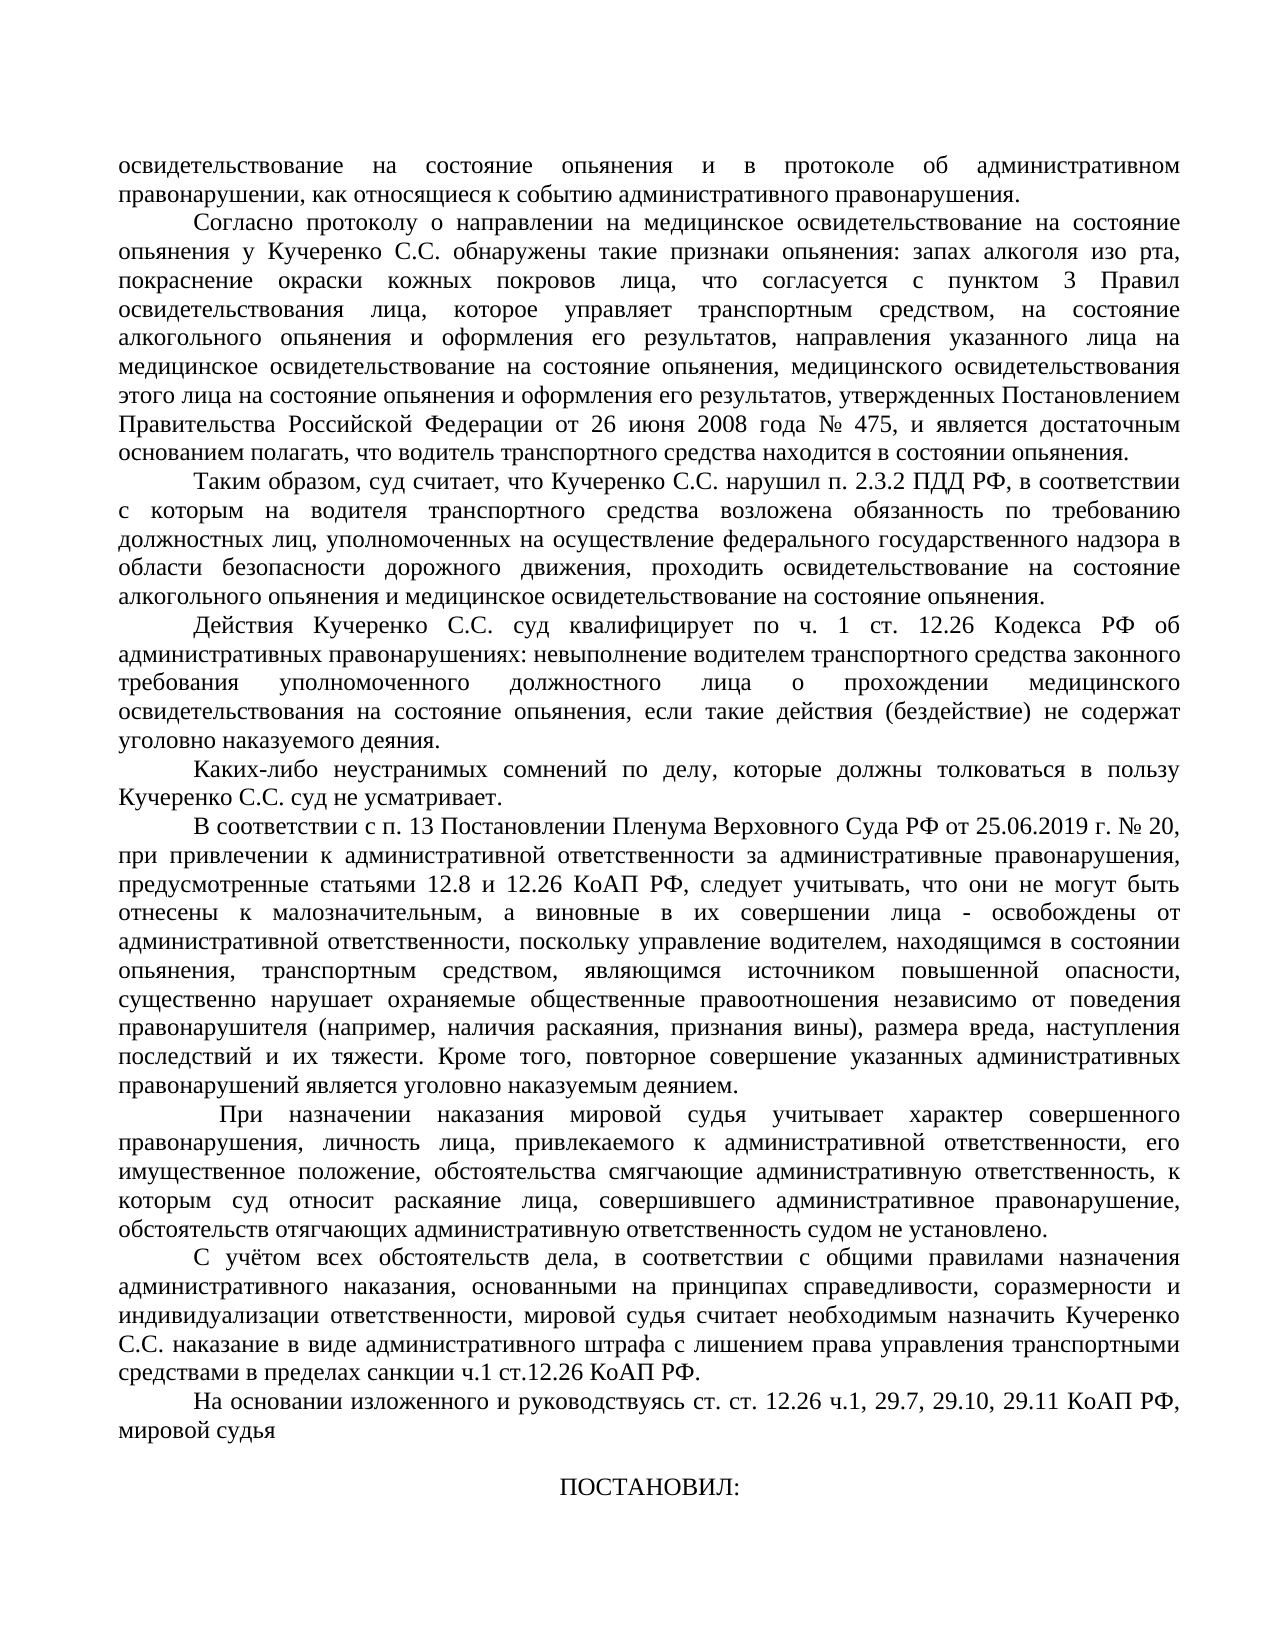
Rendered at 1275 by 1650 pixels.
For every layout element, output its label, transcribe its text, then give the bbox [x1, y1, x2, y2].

text ПОСТАНОВИЛ: [118, 1472, 1181, 1501]
text Действия Кучеренко С.С. суд квалифицирует по ч. 1 ст. 12.26 Кодекса РФ об административных правонарушениях: невыполнение водителем транспортного средства законного требования уполномоченного должностного лица о прохождении медицинского освидетельствования на состояние опьянения, если такие действия (бездействие) не содержат уголовно наказуемого деяния. [118, 610, 1181, 754]
text Каких-либо неустранимых сомнений по делу, которые должны толковаться в пользу Кучеренко С.С. суд не усматривает. [118, 754, 1181, 811]
text При назначении наказания мировой судья учитывает характер совершенного правонарушения, личность лица, привлекаемого к административной ответственности, его имущественное положение, обстоятельства смягчающие административную ответственность, к которым суд относит раскаяние лица, совершившего административное правонарушение, обстоятельств отягчающих административную ответственность судом не установлено. [118, 1099, 1181, 1242]
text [118, 150, 1181, 207]
text На основании изложенного и руководствуясь ст. ст. 12.26 ч.1, 29.7, 29.10, 29.11 КоАП РФ, мировой судья [118, 1386, 1181, 1444]
text В соответствии с п. 13 Постановлении Пленума Верховного Суда РФ от 25.06.2019 г. № 20, при привлечении к административной ответственности за административные правонарушения, предусмотренные статьями 12.8 и 12.26 КоАП РФ, следует учитывать, что они не могут быть отнесены к малозначительным, а виновные в их совершении лица - освобождены от административной ответственности, поскольку управление водителем, находящимся в состоянии опьянения, транспортным средством, являющимся источником повышенной опасности, существенно нарушает охраняемые общественные правоотношения независимо от поведения правонарушителя (например, наличия раскаяния, признания вины), размера вреда, наступления последствий и их тяжести. Кроме того, повторное совершение указанных административных правонарушений является уголовно наказуемым деянием. [118, 811, 1181, 1099]
text Согласно протоколу о направлении на медицинское освидетельствование на состояние опьянения у Кучеренко С.С. обнаружены такие признаки опьянения: запах алкоголя изо рта, покраснение окраски кожных покровов лица, что согласуется с пунктом 3 Правил освидетельствования лица, которое управляет транспортным средством, на состояние алкогольного опьянения и оформления его результатов, направления указанного лица на медицинское освидетельствование на состояние опьянения, медицинского освидетельствования этого лица на состояние опьянения и оформления его результатов, утвержденных Постановлением Правительства Российской Федерации от 26 июня 2008 года № 475, и является достаточным основанием полагать, что водитель транспортного средства находится в состоянии опьянения. [118, 207, 1181, 466]
text Таким образом, суд считает, что Кучеренко С.С. нарушил п. 2.3.2 ПДД РФ, в соответствии с которым на водителя транспортного средства возложена обязанность по требованию должностных лиц, уполномоченных на осуществление федерального государственного надзора в области безопасности дорожного движения, проходить освидетельствование на состояние алкогольного опьянения и медицинское освидетельствование на состояние опьянения. [118, 466, 1181, 610]
text С учётом всех обстоятельств дела, в соответствии с общими правилами назначения административного наказания, основанными на принципах справедливости, соразмерности и индивидуализации ответственности, мировой судья считает необходимым назначить Кучеренко С.С. наказание в виде административного штрафа с лишением права управления транспортными средствами в пределах санкции ч.1 ст.12.26 КоАП РФ. [118, 1242, 1181, 1386]
